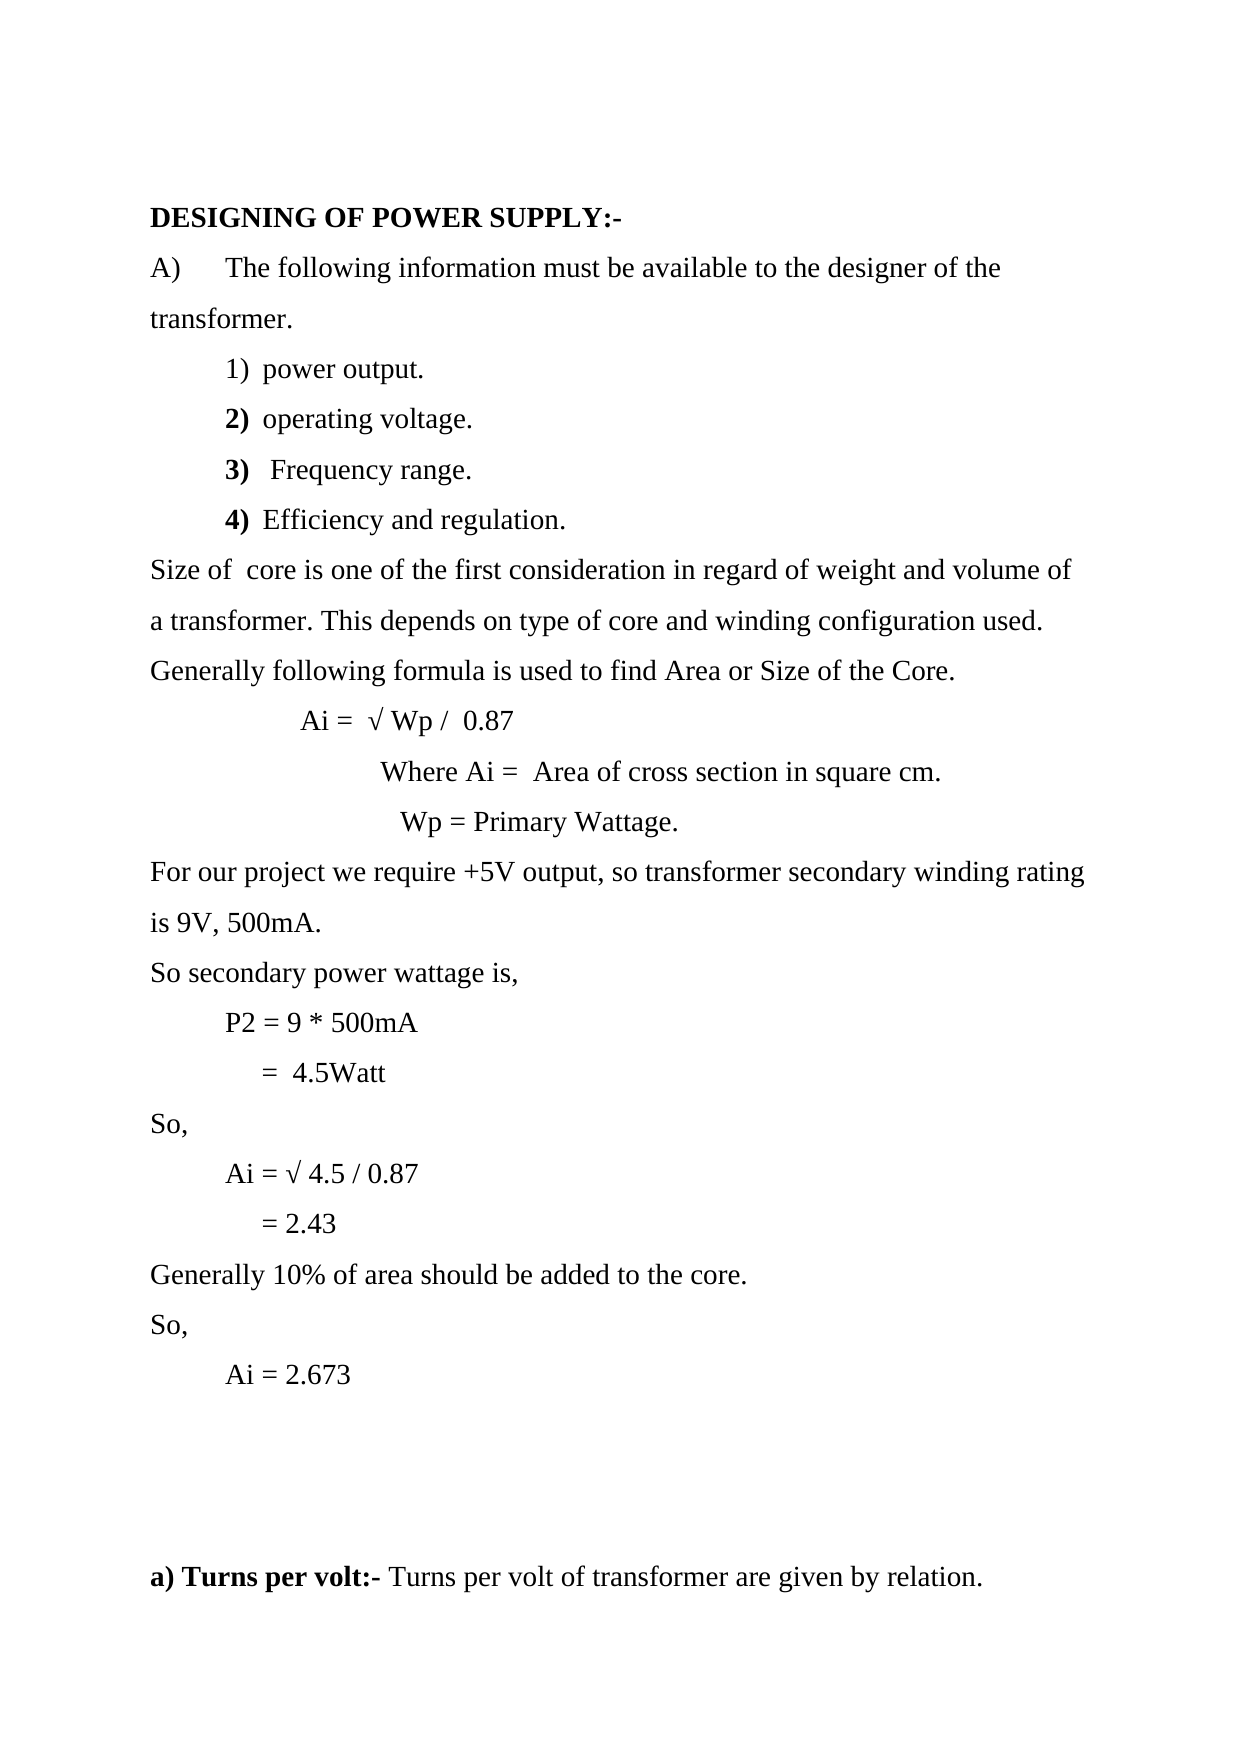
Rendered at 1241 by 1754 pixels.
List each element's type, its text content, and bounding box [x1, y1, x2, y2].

text A) The following information must be available to the designer of the transformer. [150, 251, 1090, 334]
text So, [150, 1307, 1090, 1341]
text Ai = 2.673 [150, 1357, 1090, 1391]
text For our project we require +5V output, so transformer secondary winding rating is 9V, 500mA. [150, 854, 1090, 938]
list operating voltage. [225, 402, 1090, 435]
text Size of core is one of the first consideration in regard of weight and volume of a transformer. This depends on type of core and winding configuration used. Generally following formula is used to find Area or Size of the Core. [150, 552, 1090, 687]
text Ai = √ Wp / 0.87 [150, 703, 1090, 737]
text a) Turns per volt:- Turns per volt of transformer are given by relation. [150, 1559, 1090, 1592]
text DESIGNING OF POWER SUPPLY:- [150, 200, 1090, 234]
text So secondary power wattage is, [150, 955, 1090, 988]
text = 4.5Watt [150, 1056, 1090, 1089]
text P2 = 9 * 500mA [150, 1005, 1090, 1039]
text So, [150, 1106, 1090, 1139]
list power output. [225, 351, 1090, 385]
list Frequency range. [225, 452, 1090, 485]
text Generally 10% of area should be added to the core. [150, 1257, 1090, 1290]
text Where Ai = Area of cross section in square cm. [225, 754, 1090, 787]
list Efficiency and regulation. [225, 502, 1090, 536]
text Wp = Primary Wattage. [150, 804, 1090, 838]
text Ai = √ 4.5 / 0.87 [150, 1156, 1090, 1190]
text = 2.43 [150, 1207, 1090, 1240]
